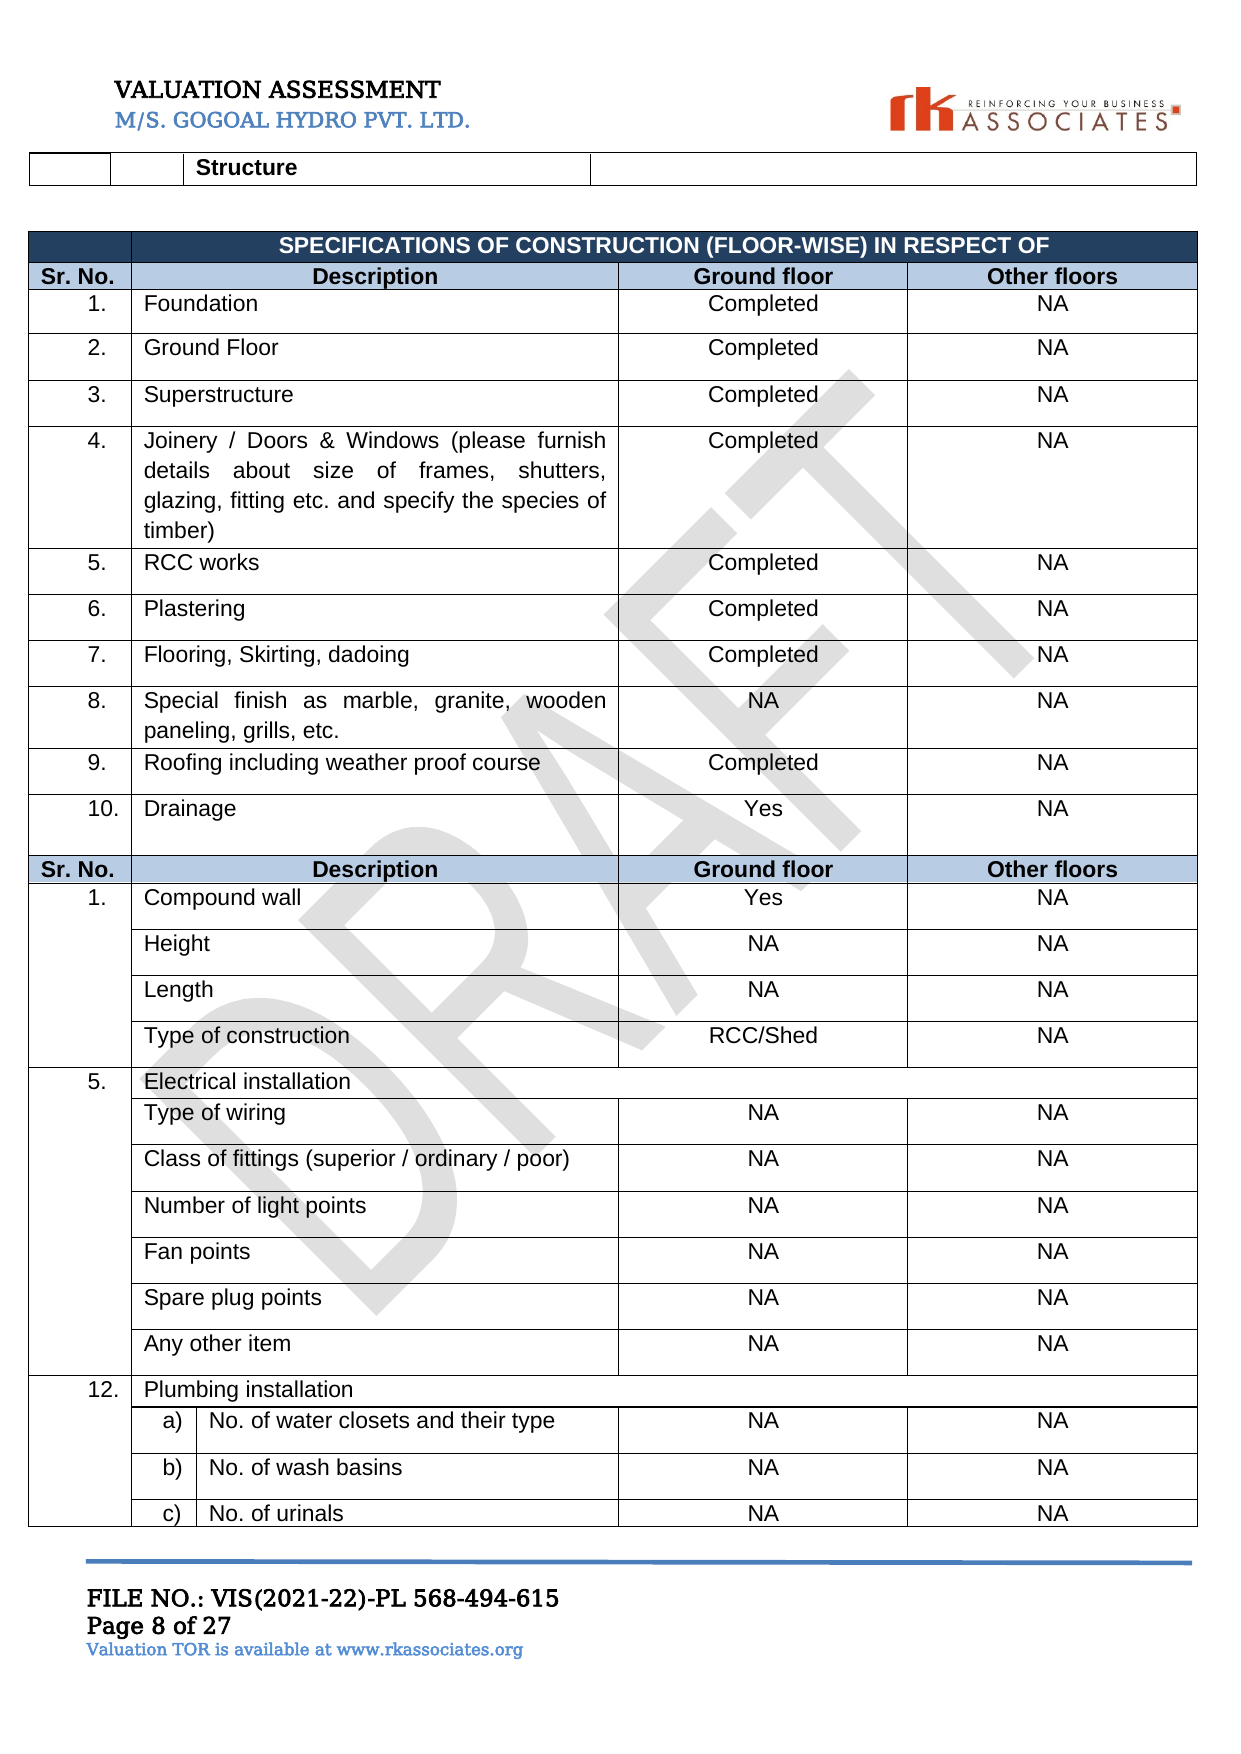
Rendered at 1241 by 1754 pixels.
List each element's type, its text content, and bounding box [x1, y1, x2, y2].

table_cell [132, 1408, 196, 1452]
table_cell NA [908, 427, 1197, 547]
table_cell NA [619, 1454, 907, 1499]
table_cell NA [619, 976, 907, 1021]
table_cell NA [619, 1192, 907, 1237]
table_cell NA [908, 930, 1197, 975]
table_cell NA [619, 1238, 907, 1283]
table_cell NA [908, 595, 1197, 640]
table_cell NA [908, 334, 1197, 379]
table_cell [132, 1454, 196, 1499]
table_cell NA [908, 549, 1197, 594]
table_cell [29, 290, 131, 333]
table_cell Joinery / Doors & Windows (please furnish details about size of frames, shutters, glazing, fitting etc. and specify the species of timber) [132, 427, 618, 547]
table_cell RCC/Shed [619, 1022, 907, 1067]
table_cell Description [132, 856, 618, 882]
table_cell [29, 595, 131, 640]
table_cell [29, 381, 131, 426]
table_cell Completed [619, 334, 907, 379]
table_cell NA [908, 1284, 1197, 1329]
table_cell NA [908, 290, 1197, 333]
table_cell Electrical installation [132, 1068, 1197, 1098]
table_cell [29, 549, 131, 594]
table_header [29, 232, 131, 262]
table_cell NA [908, 1500, 1197, 1526]
table_cell [29, 749, 131, 793]
table_cell Description [132, 263, 618, 289]
table_cell NA [908, 976, 1197, 1021]
table_cell NA [908, 1454, 1197, 1499]
table_cell Height [132, 930, 618, 975]
table_cell Completed [619, 427, 907, 547]
table_cell Completed [619, 595, 907, 640]
table_cell Spare plug points [132, 1284, 618, 1329]
table_cell Sr. No. [29, 856, 131, 882]
table_cell Drainage [132, 795, 618, 855]
table_cell No. of water closets and their type [197, 1408, 618, 1452]
table_cell [29, 427, 131, 547]
table_cell Other floors [908, 263, 1197, 289]
table_cell Superstructure [132, 381, 618, 426]
table_cell Ground floor [619, 856, 907, 882]
table_cell NA [908, 641, 1197, 686]
table_cell NA [908, 749, 1197, 793]
table_cell NA [908, 1330, 1197, 1375]
table_cell --- [591, 153, 1196, 184]
table_cell Completed [619, 290, 907, 333]
table_cell Roofing including weather proof course [132, 749, 618, 793]
table_cell Completed [619, 641, 907, 686]
table_cell Completed [619, 381, 907, 426]
table_cell [29, 687, 131, 747]
table_cell Yes [619, 884, 907, 928]
table_cell RCC works [132, 549, 618, 594]
table_cell Foundation [132, 290, 618, 333]
table_cell Number of light points [132, 1192, 618, 1237]
table_cell NA [908, 795, 1197, 855]
table_cell NA [619, 687, 907, 747]
table_cell NA [619, 1099, 907, 1144]
table_cell Class of fittings (superior / ordinary / poor) [132, 1145, 618, 1191]
table_cell NA [908, 1022, 1197, 1067]
table_cell Yes [619, 795, 907, 855]
table_cell NA [619, 1284, 907, 1329]
table_cell [30, 154, 110, 184]
table_cell [29, 1068, 131, 1375]
table_cell NA [619, 1145, 907, 1191]
table_cell [111, 153, 183, 184]
table_cell Ground Floor [132, 334, 618, 379]
table_cell Other floors [908, 856, 1197, 882]
table_cell NA [619, 1408, 907, 1452]
table_cell NA [908, 1408, 1197, 1452]
table_cell NA [908, 381, 1197, 426]
table_cell NA [619, 1500, 907, 1526]
table_cell Completed [619, 549, 907, 594]
table_cell NA [619, 930, 907, 975]
table_cell NA [908, 1145, 1197, 1191]
table_cell NA [908, 687, 1197, 747]
table_cell Special finish as marble, granite, wooden paneling, grills, etc. [132, 687, 618, 747]
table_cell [184, 153, 591, 184]
picture [890, 87, 1181, 131]
table_cell [29, 334, 131, 379]
table_cell Type of construction [132, 1022, 618, 1067]
table_cell Type of wiring [132, 1099, 618, 1144]
table_cell NA [908, 1099, 1197, 1144]
table_cell Flooring, Skirting, dadoing [132, 641, 618, 686]
table_cell No. of wash basins [197, 1454, 618, 1499]
table_cell [29, 641, 131, 686]
table_cell NA [908, 1192, 1197, 1237]
table_cell Sr. No. [29, 263, 131, 289]
table_cell NA [619, 1330, 907, 1375]
table_cell [132, 1500, 196, 1526]
table_cell [29, 884, 131, 1067]
table_cell Length [132, 976, 618, 1021]
table_header SPECIFICATIONS OF CONSTRUCTION (FLOOR-WISE) IN RESPECT OF [132, 232, 1197, 262]
table_cell Plastering [132, 595, 618, 640]
table_cell Plumbing installation [132, 1376, 1197, 1406]
table_cell Any other item [132, 1330, 618, 1375]
table_cell NA [908, 1238, 1197, 1283]
table_cell [29, 795, 131, 855]
table_cell Fan points [132, 1238, 618, 1283]
table_cell [29, 1376, 131, 1526]
table_cell Compound wall [132, 884, 618, 928]
table_cell No. of urinals [197, 1500, 618, 1526]
table_cell NA [908, 884, 1197, 928]
table_cell Ground floor [619, 263, 907, 289]
table_cell Completed [619, 749, 907, 793]
